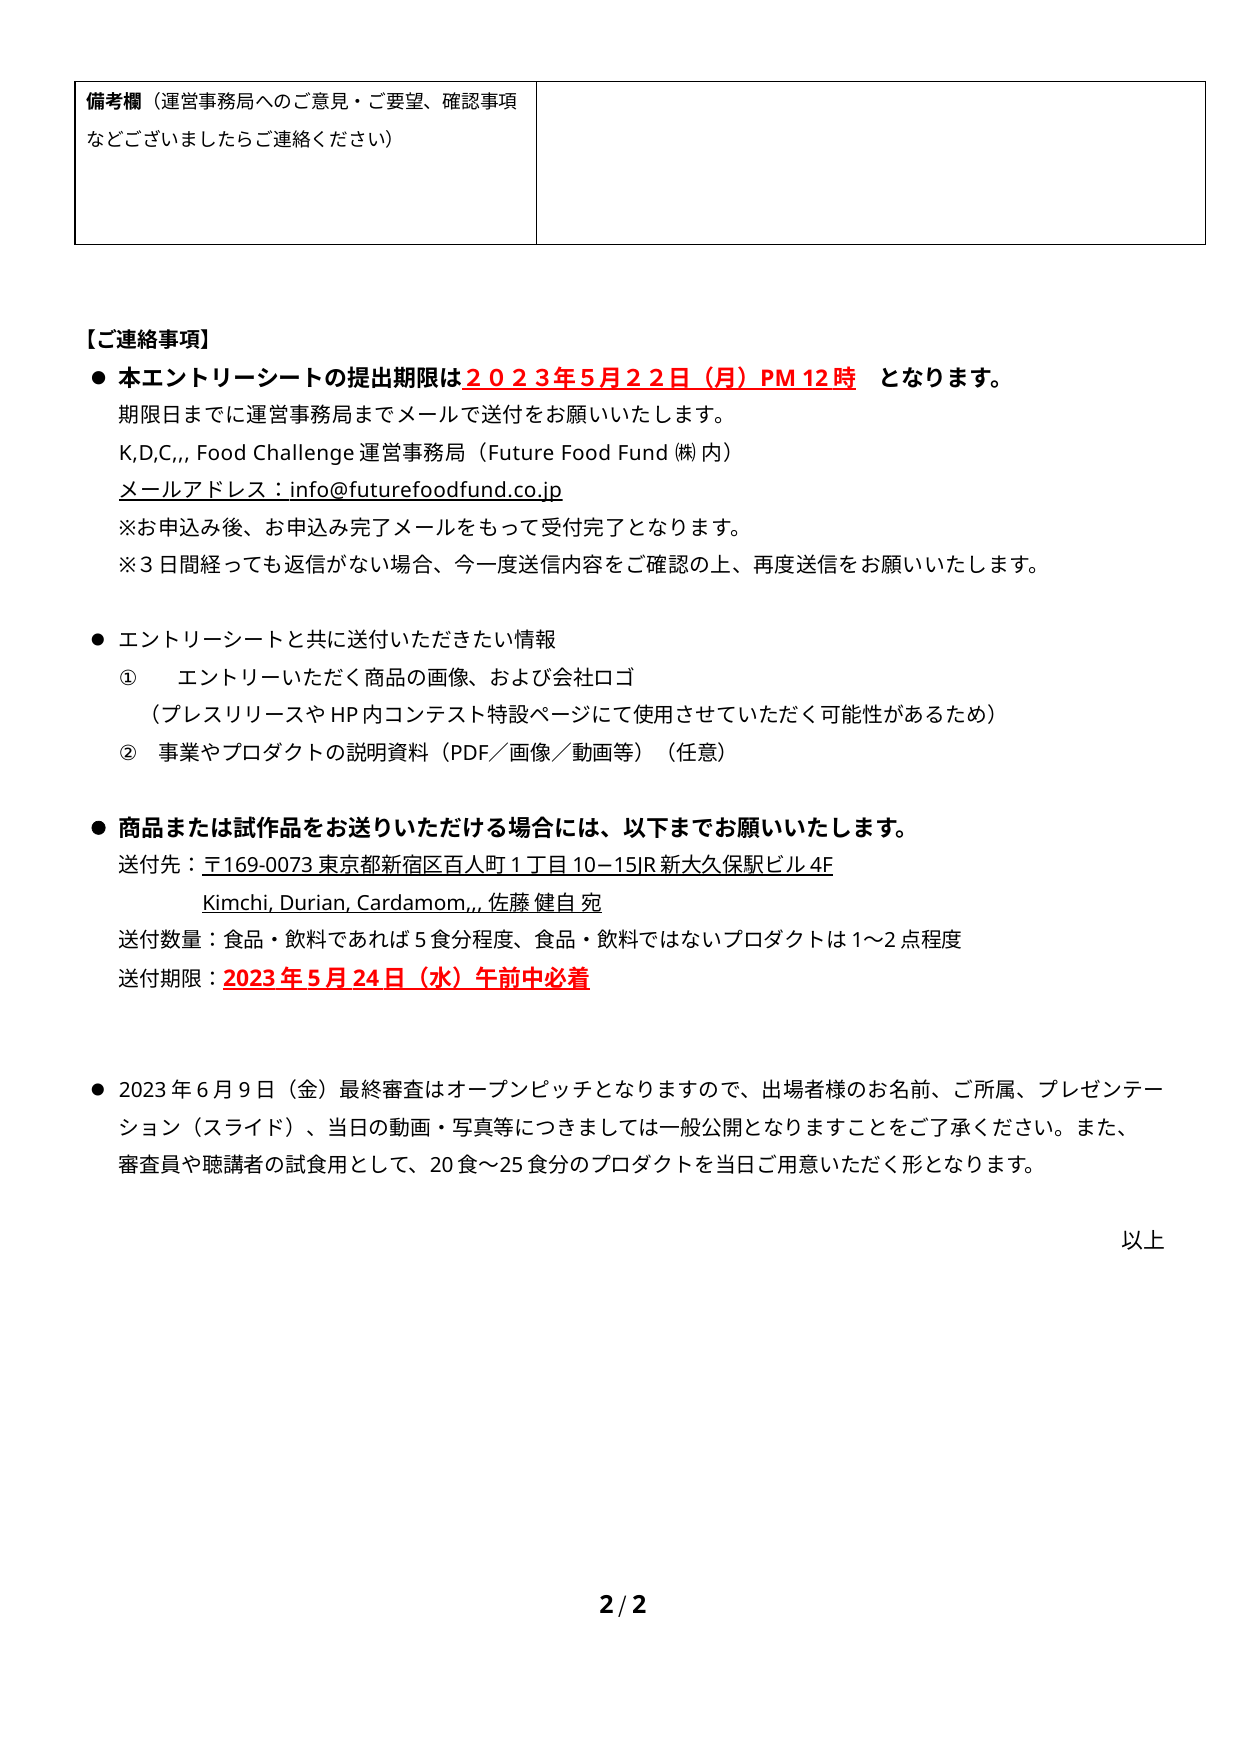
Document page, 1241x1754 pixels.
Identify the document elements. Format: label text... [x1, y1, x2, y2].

list 2023年6月9日（金）最終審査はオープンピッチとなりますので、出場者様のお名前、ご所属、プレゼンテーション（スライド）、当日の動画・写真等につきましては一般公開となりますことをご了承ください。また、 [90, 1070, 1165, 1145]
table_cell 備考欄（運営事務局へのご意見・ご要望、確認事項などございましたらご連絡ください） [76, 82, 536, 244]
list 送付数量：食品・飲料であれば5食分程度、食品・飲料ではないプロダクトは1～2点程度 [119, 920, 1165, 957]
list 期限日までに運営事務局までメールで送付をお願いいたします。 K,D,C,,, Food Challenge運営事務局（Future Food Fund ㈱ 内） メールアドレス：info@futurefoodfund.co.jp ※お申込み後、お申込み完了メールをもって受付完了となります。 ※３日間経っても返信がない場合、今一度送信内容をご確認の上、再度送信をお願いいたします。 [119, 395, 1165, 582]
table_cell [537, 82, 1205, 244]
text 【ご連絡事項】 [75, 320, 1165, 357]
list （プレスリリースやHP内コンテスト特設ページにて使用させていただく可能性があるため） [119, 695, 1165, 732]
list 審査員や聴講者の試食用として、20食～25食分のプロダクトを当日ご用意いただく形となります。 [119, 1145, 1165, 1182]
list 送付先：〒169-0073 東京都新宿区百人町1丁目10−15JR新大久保駅ビル4F [119, 845, 1165, 882]
list エントリーいただく商品の画像、および会社ロゴ [119, 657, 1165, 695]
list エントリーシートと共に送付いただきたい情報 [90, 620, 1165, 657]
list ② 事業やプロダクトの説明資料（PDF／画像／動画等）（任意） [119, 732, 1165, 770]
list 本エントリーシートの提出期限は２０２３年５月２２日（月）PM 12時 となります。 [90, 357, 1165, 395]
list 商品または試作品をお送りいただける場合には、以下までお願いいたします。 [90, 807, 1165, 845]
list Kimchi, Durian, Cardamom,,, 佐藤 健自 宛 [119, 882, 1165, 920]
list 送付期限：2023年5月24日（水）午前中必着 [119, 957, 1165, 995]
text 以上 [75, 1220, 1165, 1257]
